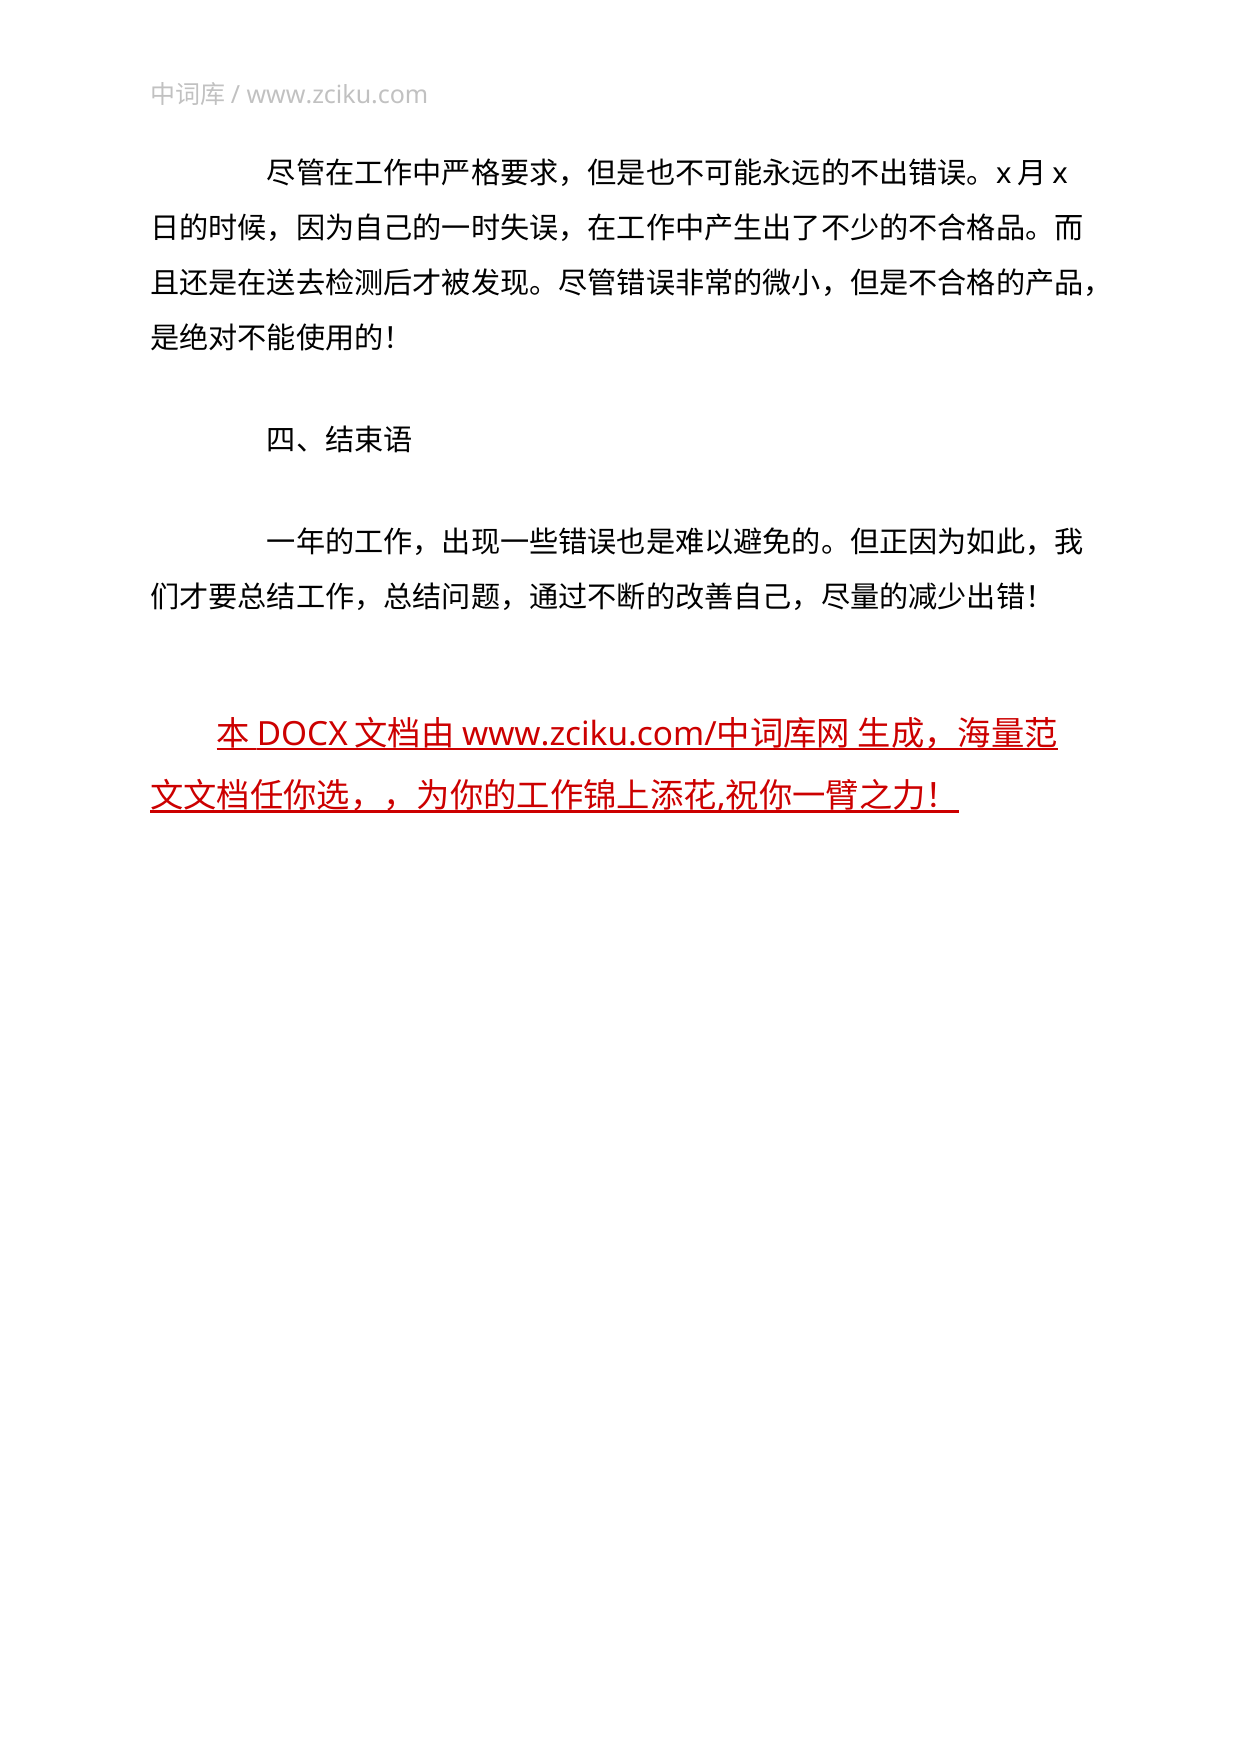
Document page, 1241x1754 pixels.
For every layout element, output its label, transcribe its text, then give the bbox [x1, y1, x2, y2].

text 四、结束语 [150, 417, 1090, 459]
text 一年的工作，出现一些错误也是难以避免的。但正因为如此，我们才要总结工作，总结问题，通过不断的改善自己，尽量的减少出错！ [150, 518, 1090, 616]
text 本DOCX文档由 www.zciku.com/中词库网 生成，海量范文文档任你选，，为你的工作锦上添花,祝你一臂之力！ [150, 706, 1090, 817]
text 尽管在工作中严格要求，但是也不可能永远的不出错误。x月x日的时候，因为自己的一时失误，在工作中产生出了不少的不合格品。而且还是在送去检测后才被发现。尽管错误非常的微小，但是不合格的产品，是绝对不能使用的！ [150, 150, 1090, 357]
